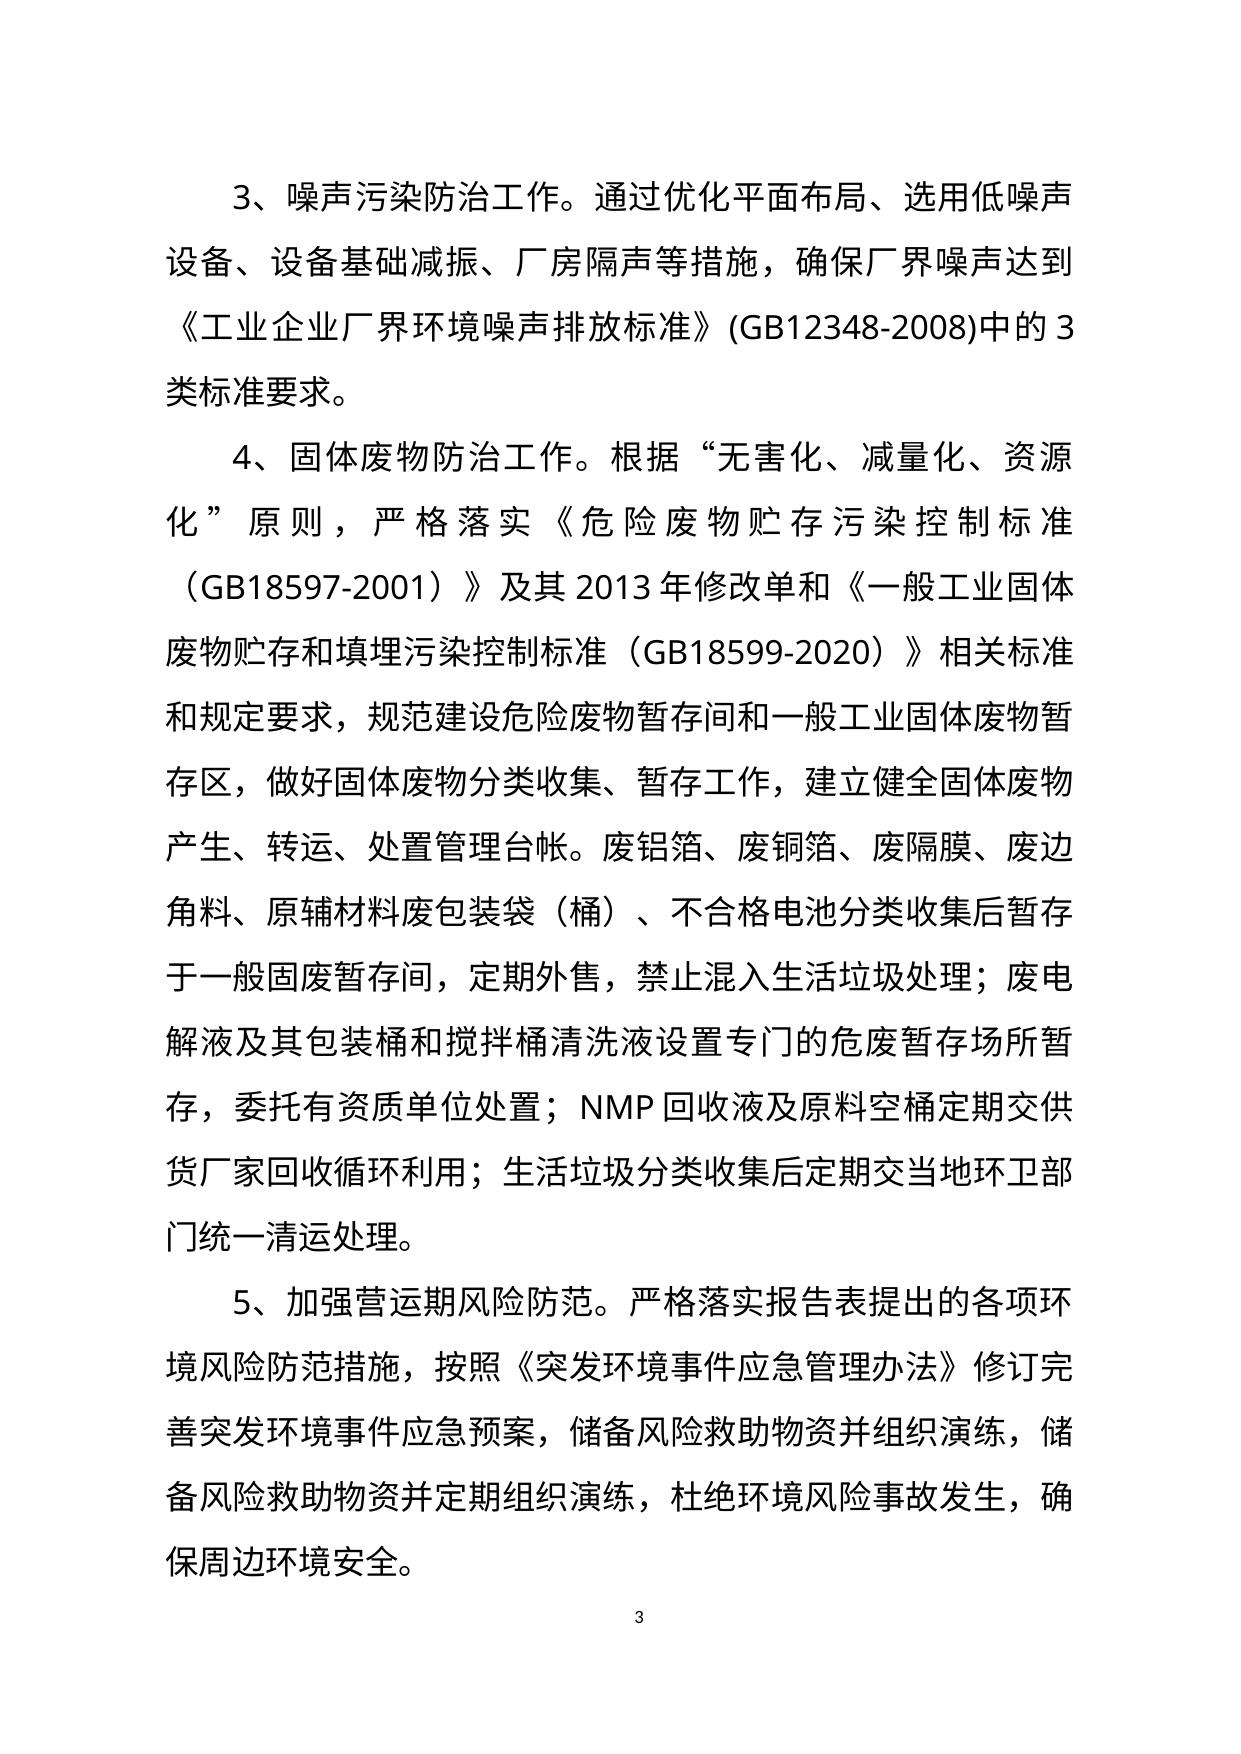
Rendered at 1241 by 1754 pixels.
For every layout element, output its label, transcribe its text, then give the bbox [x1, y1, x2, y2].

list 3、噪声污染防治工作。通过优化平面布局、选用低噪声设备、设备基础减振、厂房隔声等措施，确保厂界噪声达到《工业企业厂界环境噪声排放标准》(GB12348-2008)中的3类标准要求。 [165, 162, 1075, 422]
list 5、加强营运期风险防范。严格落实报告表提出的各项环境风险防范措施，按照《突发环境事件应急管理办法》修订完善突发环境事件应急预案，储备风险救助物资并组织演练，储备风险救助物资并定期组织演练，杜绝环境风险事故发生，确保周边环境安全。 [165, 1267, 1075, 1592]
list 4、固体废物防治工作。根据“无害化、减量化、资源化”原则，严格落实《危险废物贮存污染控制标准（GB18597-2001）》及其2013年修改单和《一般工业固体废物贮存和填埋污染控制标准（GB18599-2020）》相关标准和规定要求，规范建设危险废物暂存间和一般工业固体废物暂存区，做好固体废物分类收集、暂存工作，建立健全固体废物产生、转运、处置管理台帐。废铝箔、废铜箔、废隔膜、废边角料、原辅材料废包装袋（桶）、不合格电池分类收集后暂存于一般固废暂存间，定期外售，禁止混入生活垃圾处理；废电解液及其包装桶和搅拌桶清洗液设置专门的危废暂存场所暂存，委托有资质单位处置；NMP回收液及原料空桶定期交供货厂家回收循环利用；生活垃圾分类收集后定期交当地环卫部门统一清运处理。 [165, 422, 1075, 1267]
